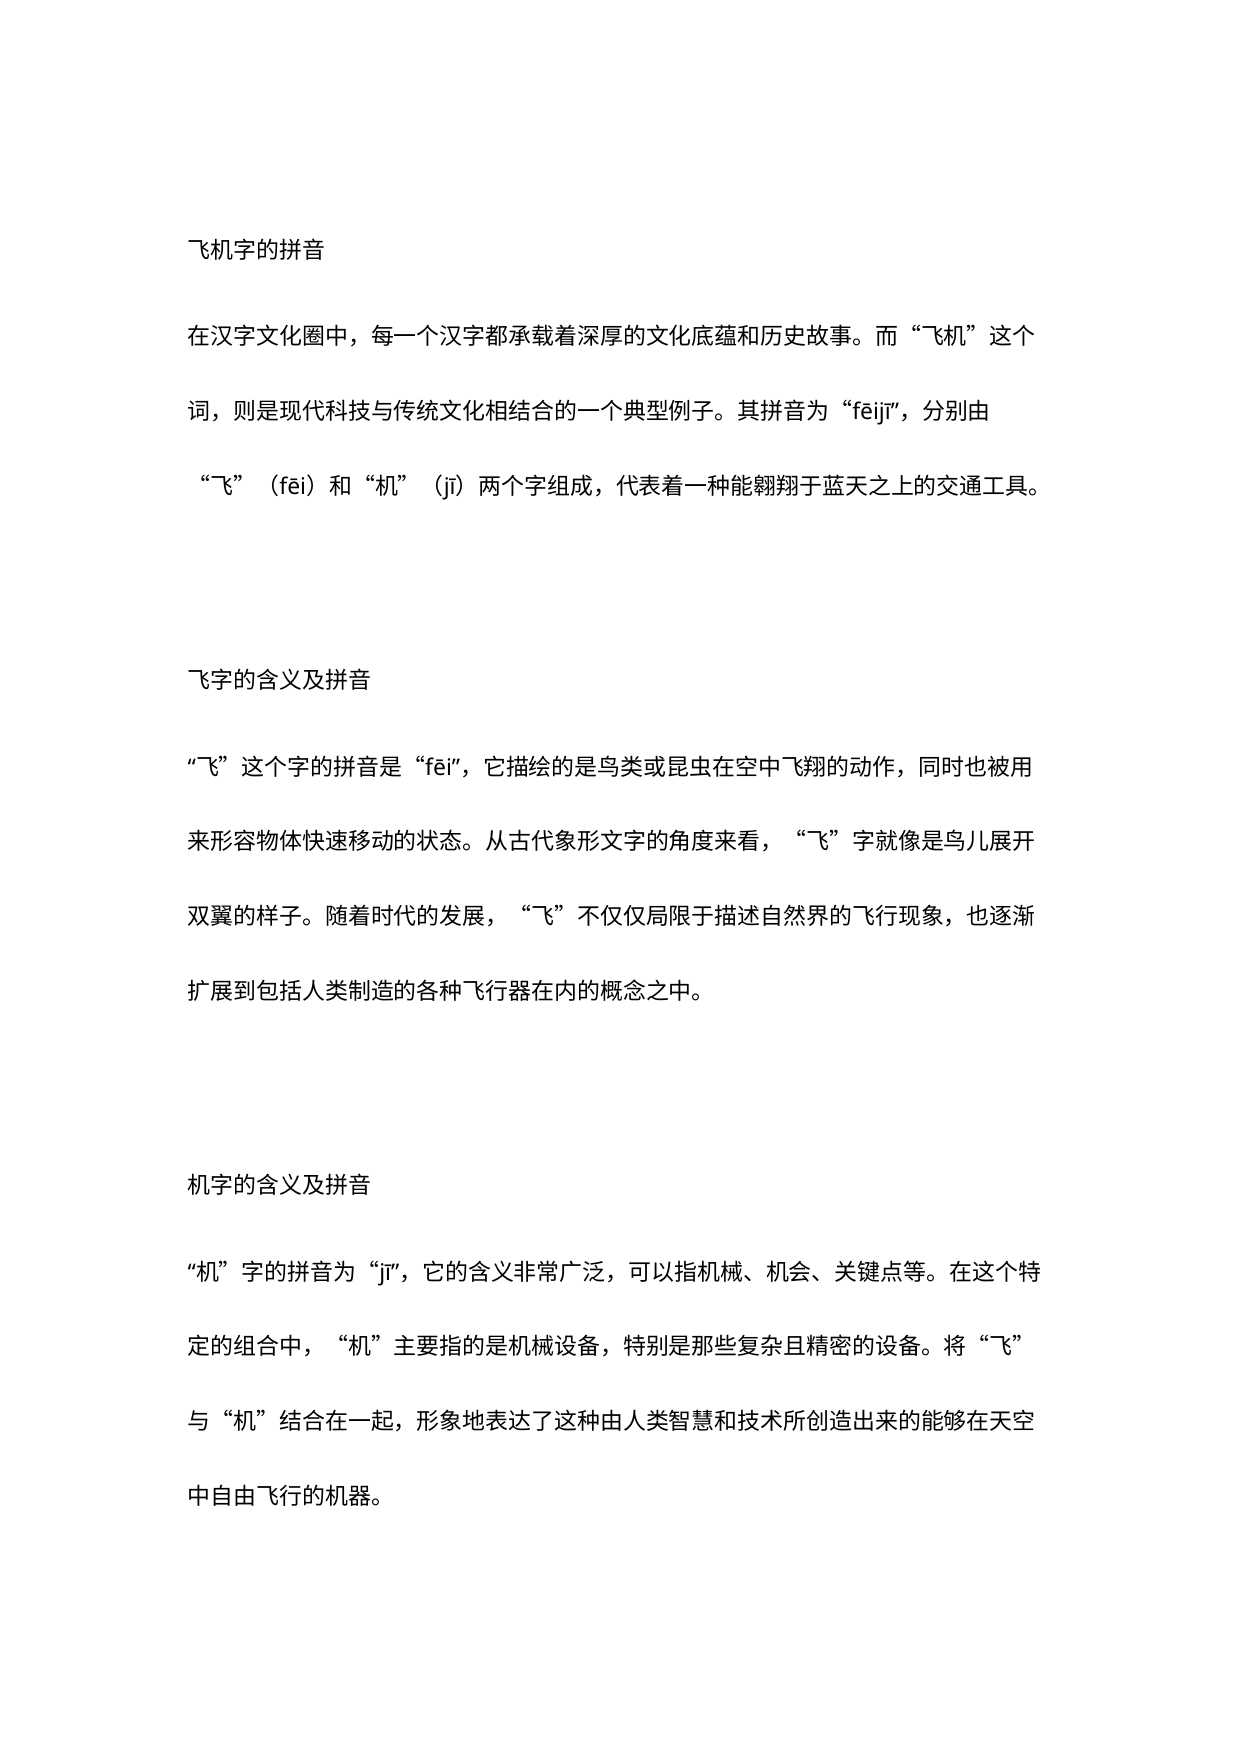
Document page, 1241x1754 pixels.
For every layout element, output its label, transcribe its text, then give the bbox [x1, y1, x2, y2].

text 飞机字的拼音 [187, 216, 1053, 281]
text 在汉字文化圈中，每一个汉字都承载着深厚的文化底蕴和历史故事。而“飞机”这个词，则是现代科技与传统文化相结合的一个典型例子。其拼音为“fēijī”，分别由“飞”（fēi）和“机”（jī）两个字组成，代表着一种能翱翔于蓝天之上的交通工具。 [187, 302, 1053, 517]
text “机”字的拼音为“jī”，它的含义非常广泛，可以指机械、机会、关键点等。在这个特定的组合中，“机”主要指的是机械设备，特别是那些复杂且精密的设备。将“飞”与“机”结合在一起，形象地表达了这种由人类智慧和技术所创造出来的能够在天空中自由飞行的机器。 [187, 1238, 1053, 1527]
text 机字的含义及拼音 [187, 1151, 1053, 1216]
text “飞”这个字的拼音是“fēi”，它描绘的是鸟类或昆虫在空中飞翔的动作，同时也被用来形容物体快速移动的状态。从古代象形文字的角度来看，“飞”字就像是鸟儿展开双翼的样子。随着时代的发展，“飞”不仅仅局限于描述自然界的飞行现象，也逐渐扩展到包括人类制造的各种飞行器在内的概念之中。 [187, 733, 1053, 1022]
text 飞字的含义及拼音 [187, 646, 1053, 711]
